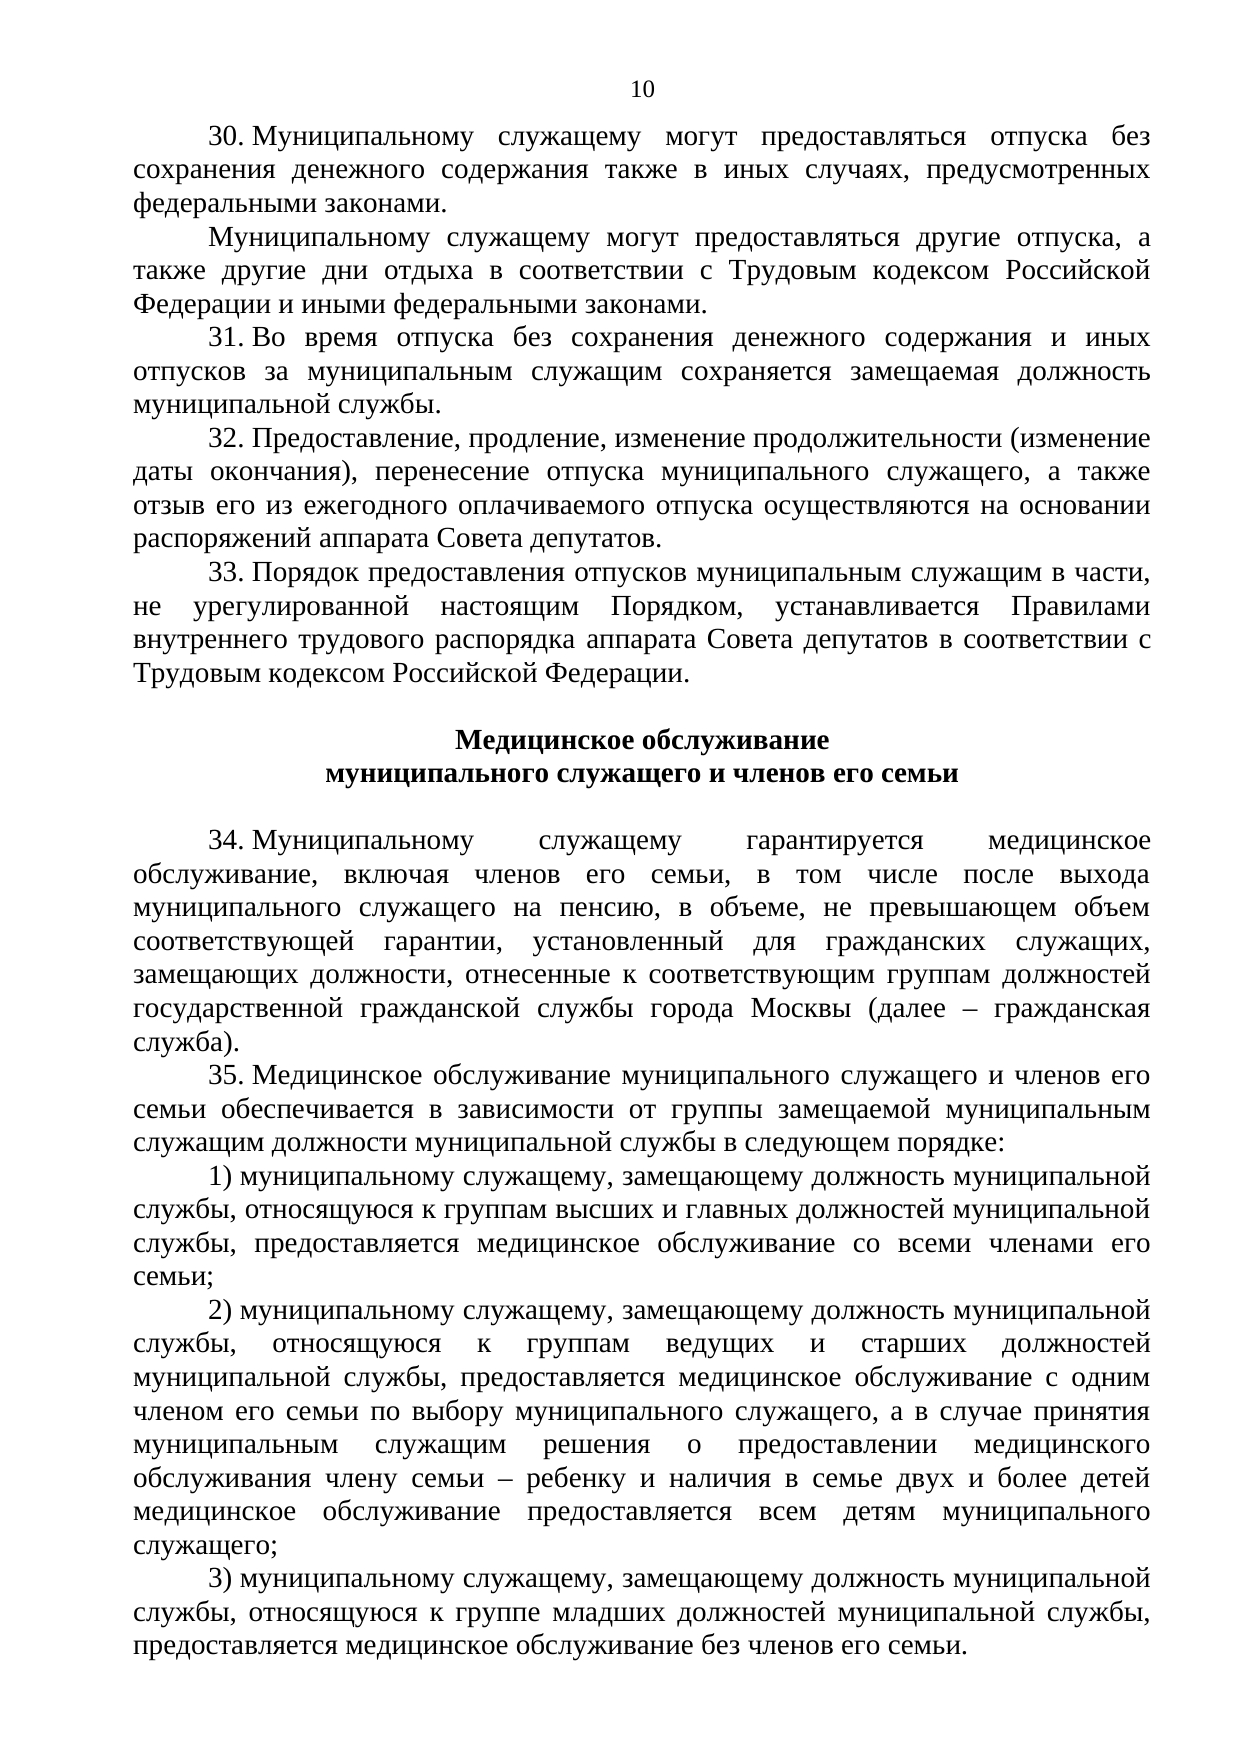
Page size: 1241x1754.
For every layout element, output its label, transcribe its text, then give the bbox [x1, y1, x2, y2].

text 33. Порядок предоставления отпусков муниципальным служащим в части, не урегулированной настоящим Порядком, устанавливается Правилами внутреннего трудового распорядка аппарата Совета депутатов в соответствии с Трудовым кодексом Российской Федерации. [133, 554, 1152, 688]
text 31. Во время отпуска без сохранения денежного содержания и иных отпусков за муниципальным служащим сохраняется замещаемая должность муниципальной службы. [133, 319, 1152, 420]
text муниципального служащего и членов его семьи [133, 755, 1152, 789]
text 32. Предоставление, продление, изменение продолжительности (изменение даты окончания), перенесение отпуска муниципального служащего, а также отзыв его из ежегодного оплачиваемого отпуска осуществляются на основании распоряжений аппарата Совета депутатов. [133, 420, 1152, 554]
text 1) муниципальному служащему, замещающему должность муниципальной службы, относящуюся к группам высших и главных должностей муниципальной службы, предоставляется медицинское обслуживание со всеми членами его семьи; [133, 1158, 1152, 1292]
text Медицинское обслуживание [133, 722, 1152, 755]
text 30. Муниципальному служащему могут предоставляться отпуска без сохранения денежного содержания также в иных случаях, предусмотренных федеральными законами. [133, 118, 1152, 219]
text 2) муниципальному служащему, замещающему должность муниципальной службы, относящуюся к группам ведущих и старших должностей муниципальной службы, предоставляется медицинское обслуживание с одним членом его семьи по выбору муниципального служащего, а в случае принятия муниципальным служащим решения о предоставлении медицинского обслуживания члену семьи – ребенку и наличия в семье двух и более детей медицинское обслуживание предоставляется всем детям муниципального служащего; [133, 1292, 1152, 1560]
text 35. Медицинское обслуживание муниципального служащего и членов его семьи обеспечивается в зависимости от группы замещаемой муниципальным служащим должности муниципальной службы в следующем порядке: [133, 1057, 1152, 1158]
text 34. Муниципальному служащему гарантируется медицинское обслуживание, включая членов его семьи, в том числе после выхода муниципального служащего на пенсию, в объеме, не превышающем объем соответствующей гарантии, установленный для гражданских служащих, замещающих должности, отнесенные к соответствующим группам должностей государственной гражданской службы города Москвы (далее – гражданская служба). [133, 822, 1152, 1057]
text 3) муниципальному служащему, замещающему должность муниципальной службы, относящуюся к группе младших должностей муниципальной службы, предоставляется медицинское обслуживание без членов его семьи. [133, 1560, 1152, 1661]
text Муниципальному служащему могут предоставляться другие отпуска, а также другие дни отдыха в соответствии с Трудовым кодексом Российской Федерации и иными федеральными законами. [133, 219, 1152, 319]
